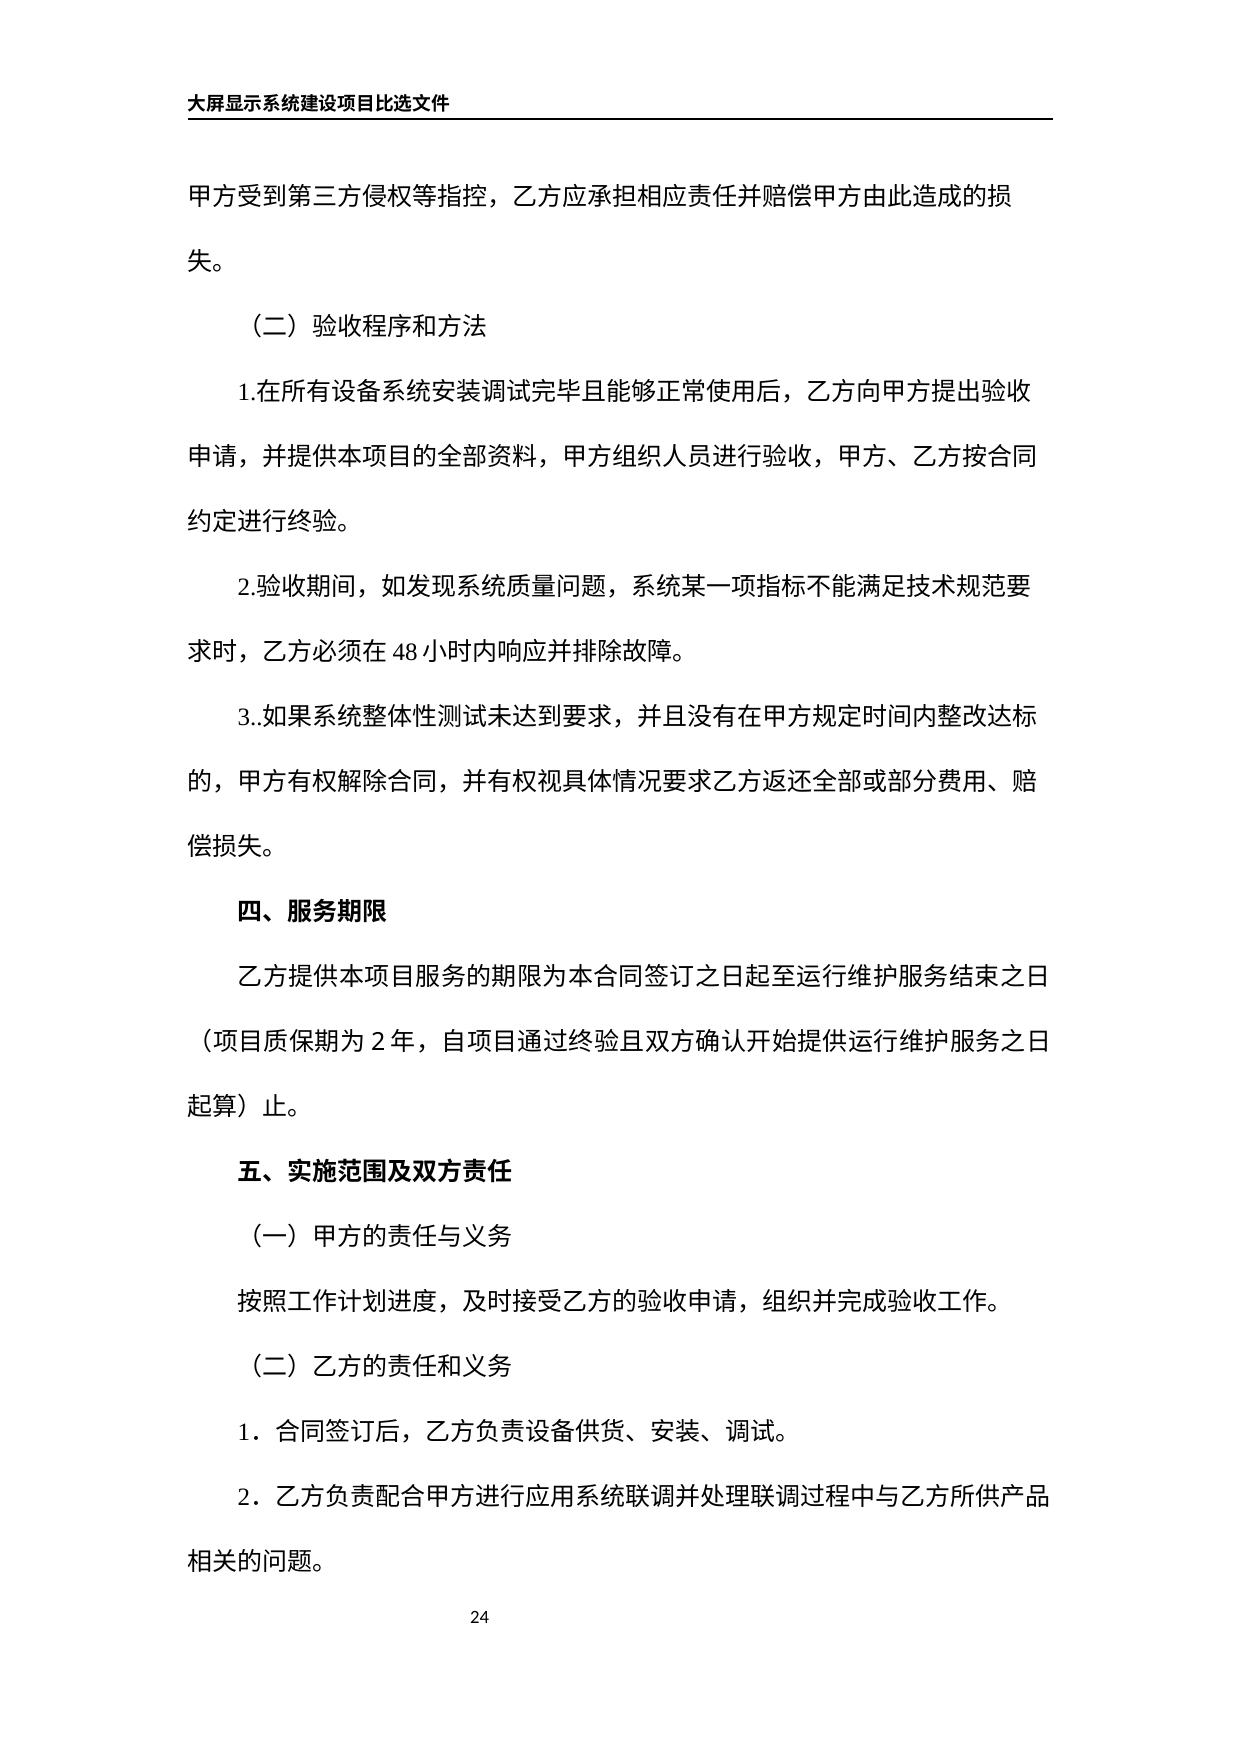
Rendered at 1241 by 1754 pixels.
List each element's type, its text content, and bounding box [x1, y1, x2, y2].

list 乙方负责配合甲方进行应用系统联调并处理联调过程中与乙方所供产品相关的问题。 [187, 1462, 1053, 1592]
list 按照工作计划进度，及时接受乙方的验收申请，组织并完成验收工作。 [187, 1267, 1053, 1332]
list 服务期限 [187, 877, 1053, 942]
list 合同签订后，乙方负责设备供货、安装、调试。 [187, 1397, 1053, 1462]
text 1.在所有设备系统安装调试完毕且能够正常使用后，乙方向甲方提出验收申请，并提供本项目的全部资料，甲方组织人员进行验收，甲方、乙方按合同约定进行终验。 [187, 357, 1053, 552]
text （二）乙方的责任和义务 [187, 1332, 1053, 1397]
text （二）验收程序和方法 [187, 292, 1053, 357]
text 3..如果系统整体性测试未达到要求，并且没有在甲方规定时间内整改达标的，甲方有权解除合同，并有权视具体情况要求乙方返还全部或部分费用、赔偿损失。 [187, 682, 1053, 877]
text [187, 162, 1053, 292]
list 实施范围及双方责任 [187, 1137, 1053, 1202]
text 乙方提供本项目服务的期限为本合同签订之日起至运行维护服务结束之日（项目质保期为2年，自项目通过终验且双方确认开始提供运行维护服务之日起算）止。 [187, 942, 1053, 1137]
text （一）甲方的责任与义务 [187, 1202, 1053, 1267]
text 2.验收期间，如发现系统质量问题，系统某一项指标不能满足技术规范要求时，乙方必须在48小时内响应并排除故障。 [187, 552, 1053, 682]
